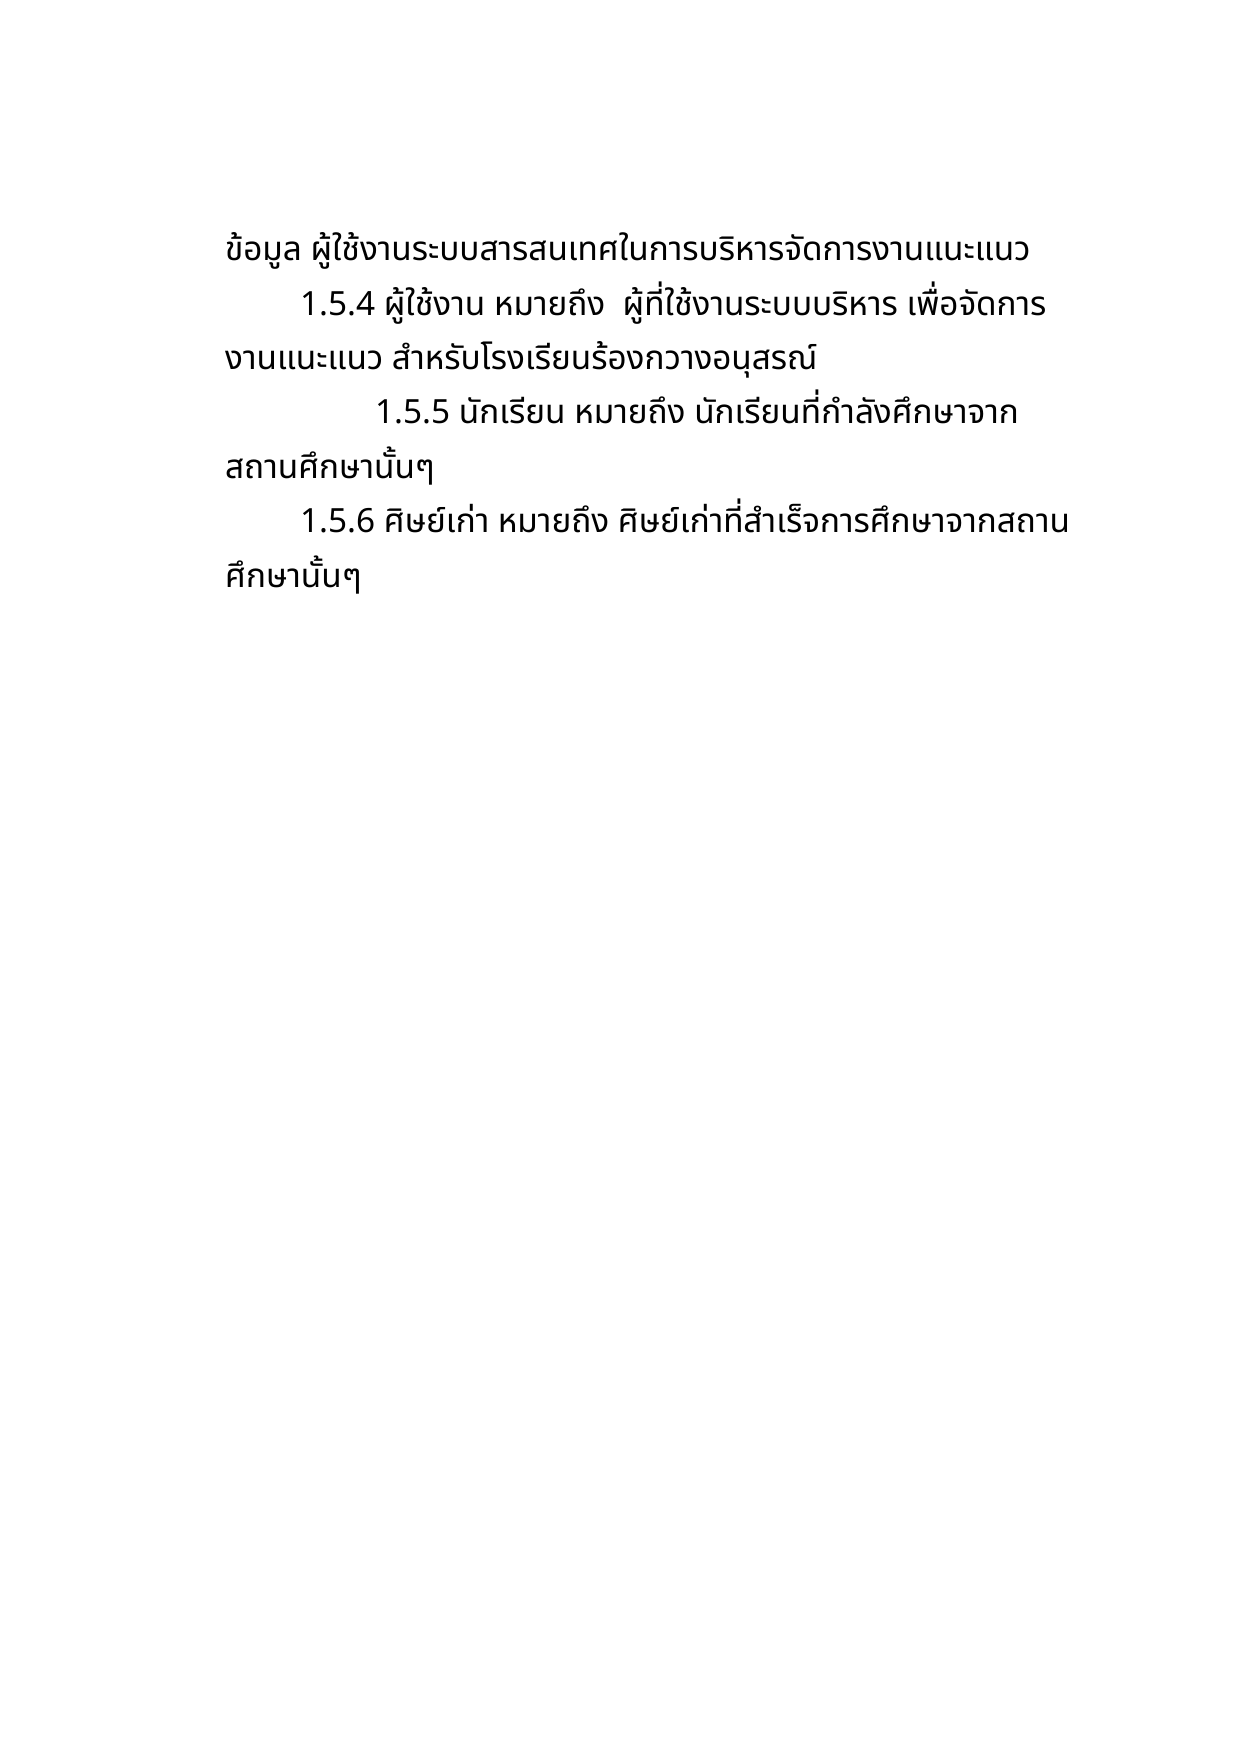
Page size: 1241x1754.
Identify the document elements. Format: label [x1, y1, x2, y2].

text [225, 225, 1090, 602]
